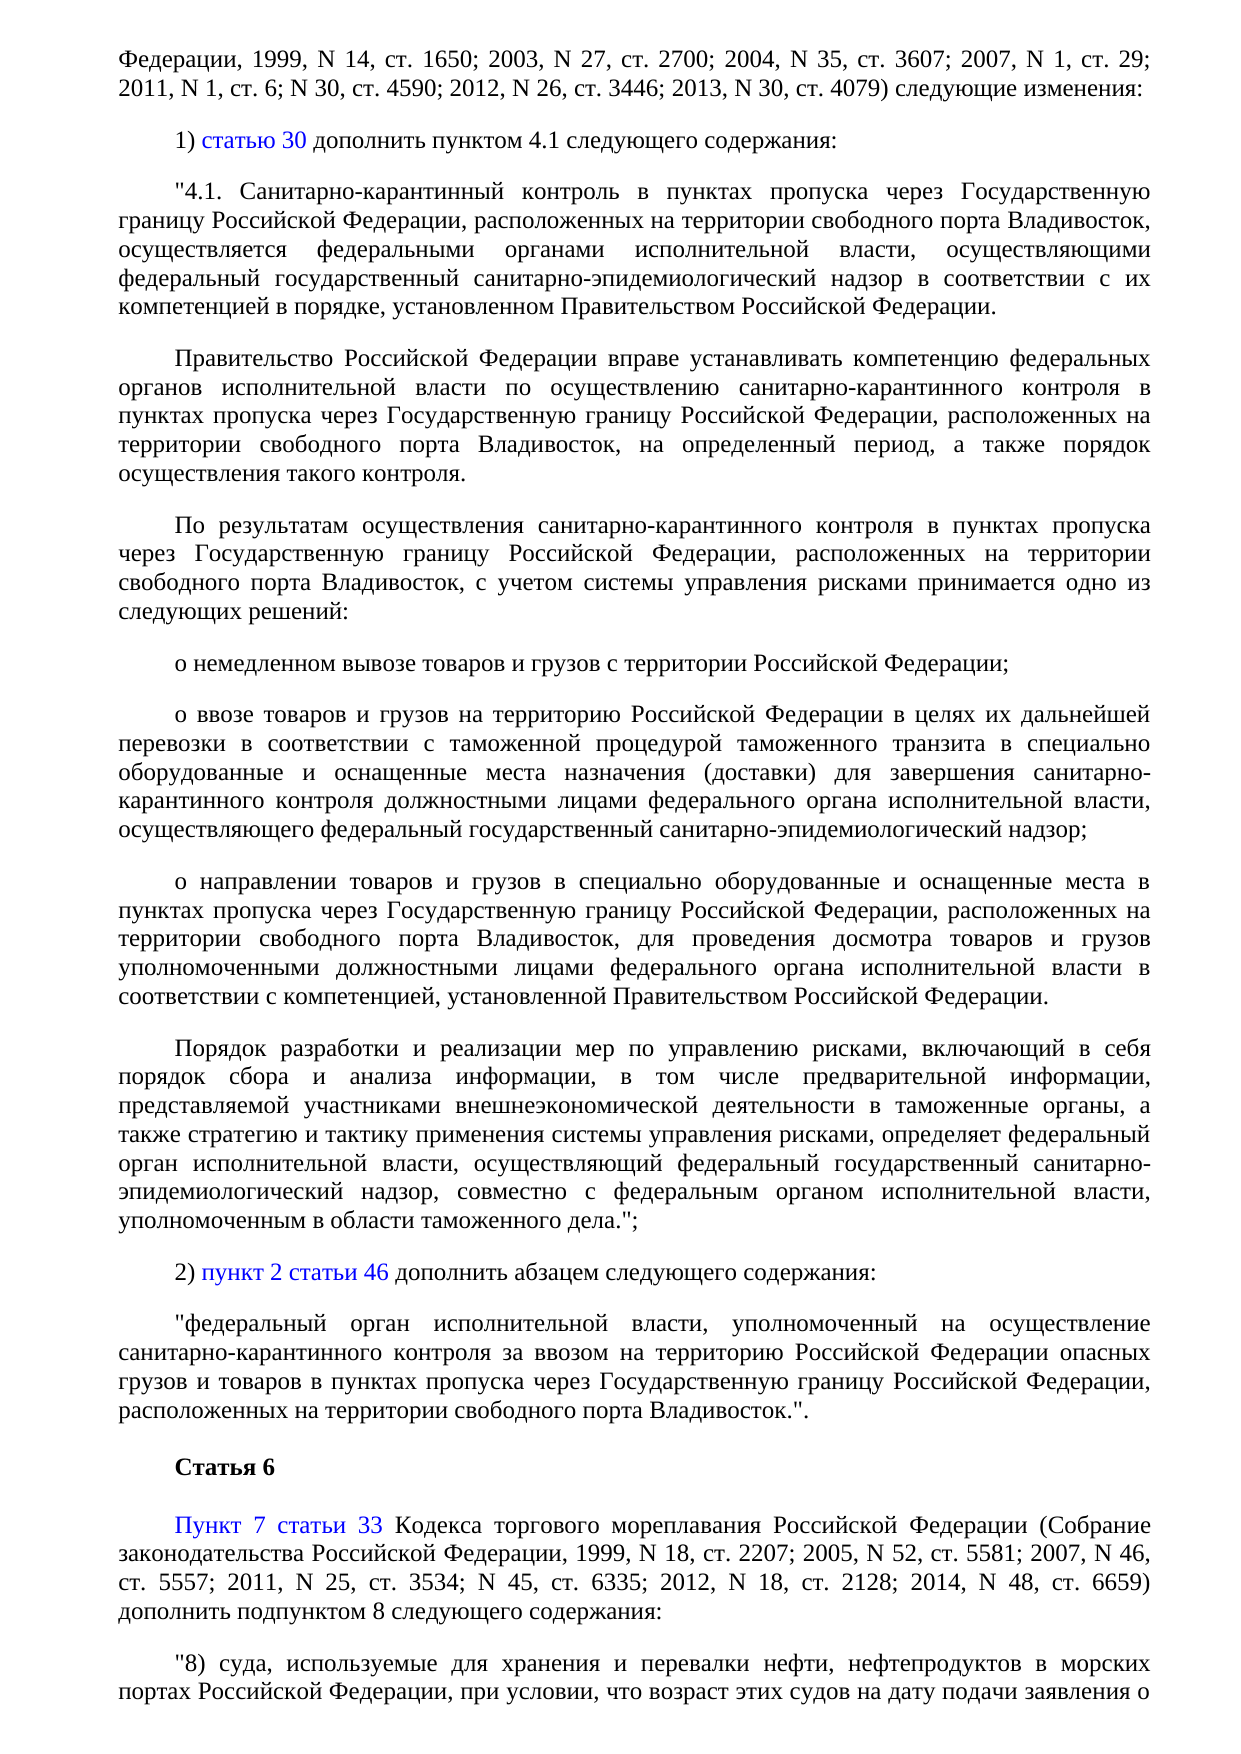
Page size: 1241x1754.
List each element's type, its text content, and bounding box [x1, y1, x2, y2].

text 2) пункт 2 статьи 46 дополнить абзацем следующего содержания: [118, 1257, 1152, 1286]
text Пункт 7 статьи 33 Кодекса торгового мореплавания Российской Федерации (Собрание законодательства Российской Федерации, 1999, N 18, ст. 2207; 2005, N 52, ст. 5581; 2007, N 46, ст. 5557; 2011, N 25, ст. 3534; N 45, ст. 6335; 2012, N 18, ст. 2128; 2014, N 48, ст. 6659) дополнить подпунктом 8 следующего содержания: [118, 1510, 1152, 1625]
text Правительство Российской Федерации вправе устанавливать компетенцию федеральных органов исполнительной власти по осуществлению санитарно-карантинного контроля в пунктах пропуска через Государственную границу Российской Федерации, расположенных на территории свободного порта Владивосток, на определенный период, а также порядок осуществления такого контроля. [118, 343, 1152, 487]
text По результатам осуществления санитарно-карантинного контроля в пунктах пропуска через Государственную границу Российской Федерации, расположенных на территории свободного порта Владивосток, с учетом системы управления рисками принимается одно из следующих решений: [118, 510, 1152, 625]
text о направлении товаров и грузов в специально оборудованные и оснащенные места в пунктах пропуска через Государственную границу Российской Федерации, расположенных на территории свободного порта Владивосток, для проведения досмотра товаров и грузов уполномоченными должностными лицами федерального органа исполнительной власти в соответствии с компетенцией, установленной Правительством Российской Федерации. [118, 866, 1152, 1010]
text "федеральный орган исполнительной власти, уполномоченный на осуществление санитарно-карантинного контроля за ввозом на территорию Российской Федерации опасных грузов и товаров в пунктах пропуска через Государственную границу Российской Федерации, расположенных на территории свободного порта Владивосток.". [118, 1308, 1152, 1423]
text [118, 1648, 1152, 1705]
title Статья 6 [118, 1452, 1152, 1481]
text Порядок разработки и реализации мер по управлению рисками, включающий в себя порядок сбора и анализа информации, в том числе предварительной информации, представляемой участниками внешнеэкономической деятельности в таможенные органы, а также стратегию и тактику применения системы управления рисками, определяет федеральный орган исполнительной власти, осуществляющий федеральный государственный санитарно-эпидемиологический надзор, совместно с федеральным органом исполнительной власти, уполномоченным в области таможенного дела."; [118, 1033, 1152, 1234]
text о немедленном вывозе товаров и грузов с территории Российской Федерации; [118, 648, 1152, 676]
text "4.1. Санитарно-карантинный контроль в пунктах пропуска через Государственную границу Российской Федерации, расположенных на территории свободного порта Владивосток, осуществляется федеральными органами исполнительной власти, осуществляющими федеральный государственный санитарно-эпидемиологический надзор в соответствии с их компетенцией в порядке, установленном Правительством Российской Федерации. [118, 176, 1152, 320]
text о ввозе товаров и грузов на территорию Российской Федерации в целях их дальнейшей перевозки в соответствии с таможенной процедурой таможенного транзита в специально оборудованные и оснащенные места назначения (доставки) для завершения санитарно-карантинного контроля должностными лицами федерального органа исполнительной власти, осуществляющего федеральный государственный санитарно-эпидемиологический надзор; [118, 699, 1152, 843]
text 1) статью 30 дополнить пунктом 4.1 следующего содержания: [118, 125, 1152, 153]
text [118, 44, 1152, 102]
